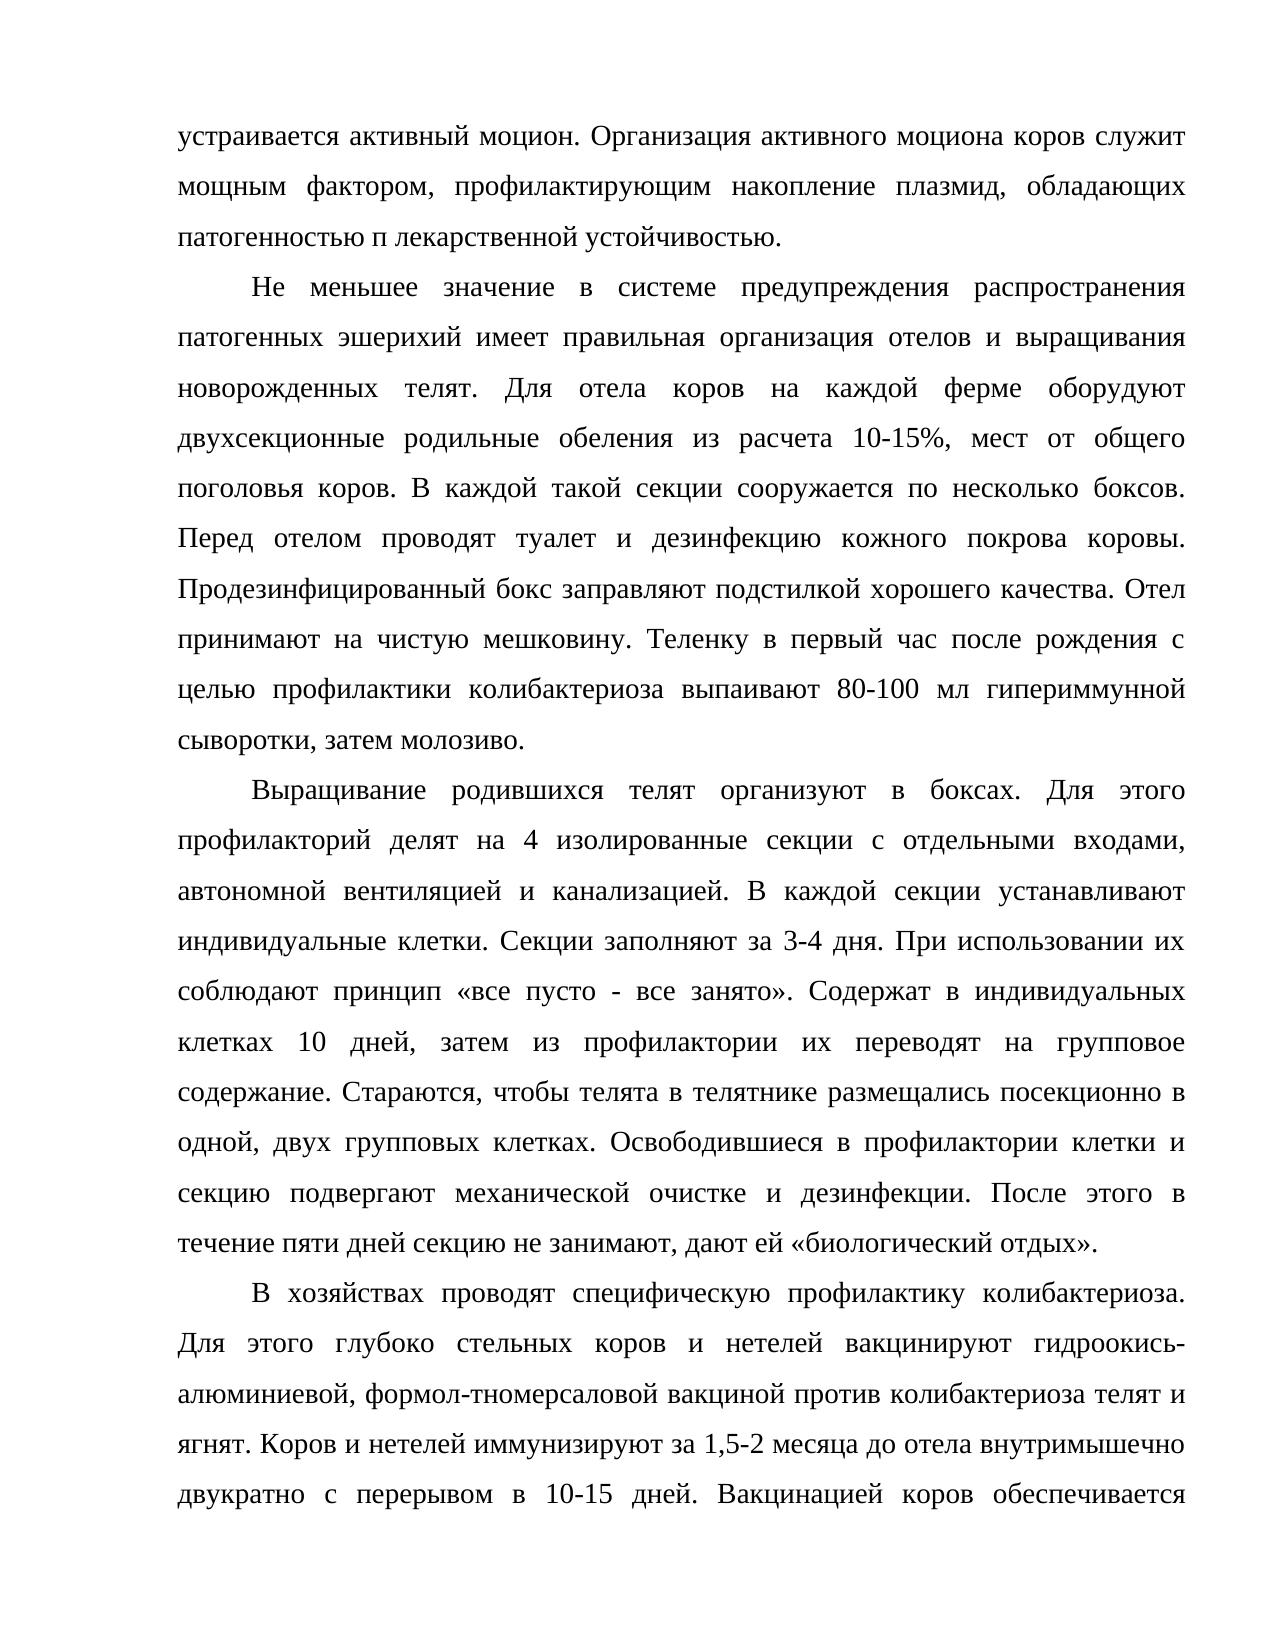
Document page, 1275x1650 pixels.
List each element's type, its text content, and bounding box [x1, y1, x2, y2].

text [177, 118, 1186, 252]
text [177, 1275, 1186, 1510]
text Не меньшее значение в системе предупреждения распространения патогенных эшерихий имеет правильная организация отелов и выращивания новорожденных телят. Для отела коров на каждой ферме оборудуют двухсекционные родильные обеления из расчета 10-15%, мест от общего поголовья коров. В каждой такой секции сооружается по несколько боксов. Перед отелом проводят туалет и дезинфекцию кожного покрова коровы. Продезинфицированный бокс заправляют подстилкой хорошего качества. Отел принимают на чистую мешковину. Теленку в первый час после рождения с целью профилактики колибактериоза выпаивают 80-100 мл гипериммунной сыворотки, затем молозиво. [177, 269, 1186, 755]
text Выращивание родившихся телят организуют в боксах. Для этого профилакторий делят на 4 изолированные секции с отдельными входами, автономной вентиляцией и канализацией. В каждой секции устанавливают индивидуальные клетки. Секции заполняют за 3-4 дня. При использовании их соблюдают принцип «все пусто - все занято». Содержат в индивидуальных клетках 10 дней, затем из профилактории их переводят на групповое содержание. Стараются, чтобы телята в телятнике размещались посекционно в одной, двух групповых клетках. Освободившиеся в профилактории клетки и секцию подвергают механической очистке и дезинфекции. После этого в течение пяти дней секцию не занимают, дают ей «биологический отдых». [177, 772, 1186, 1258]
